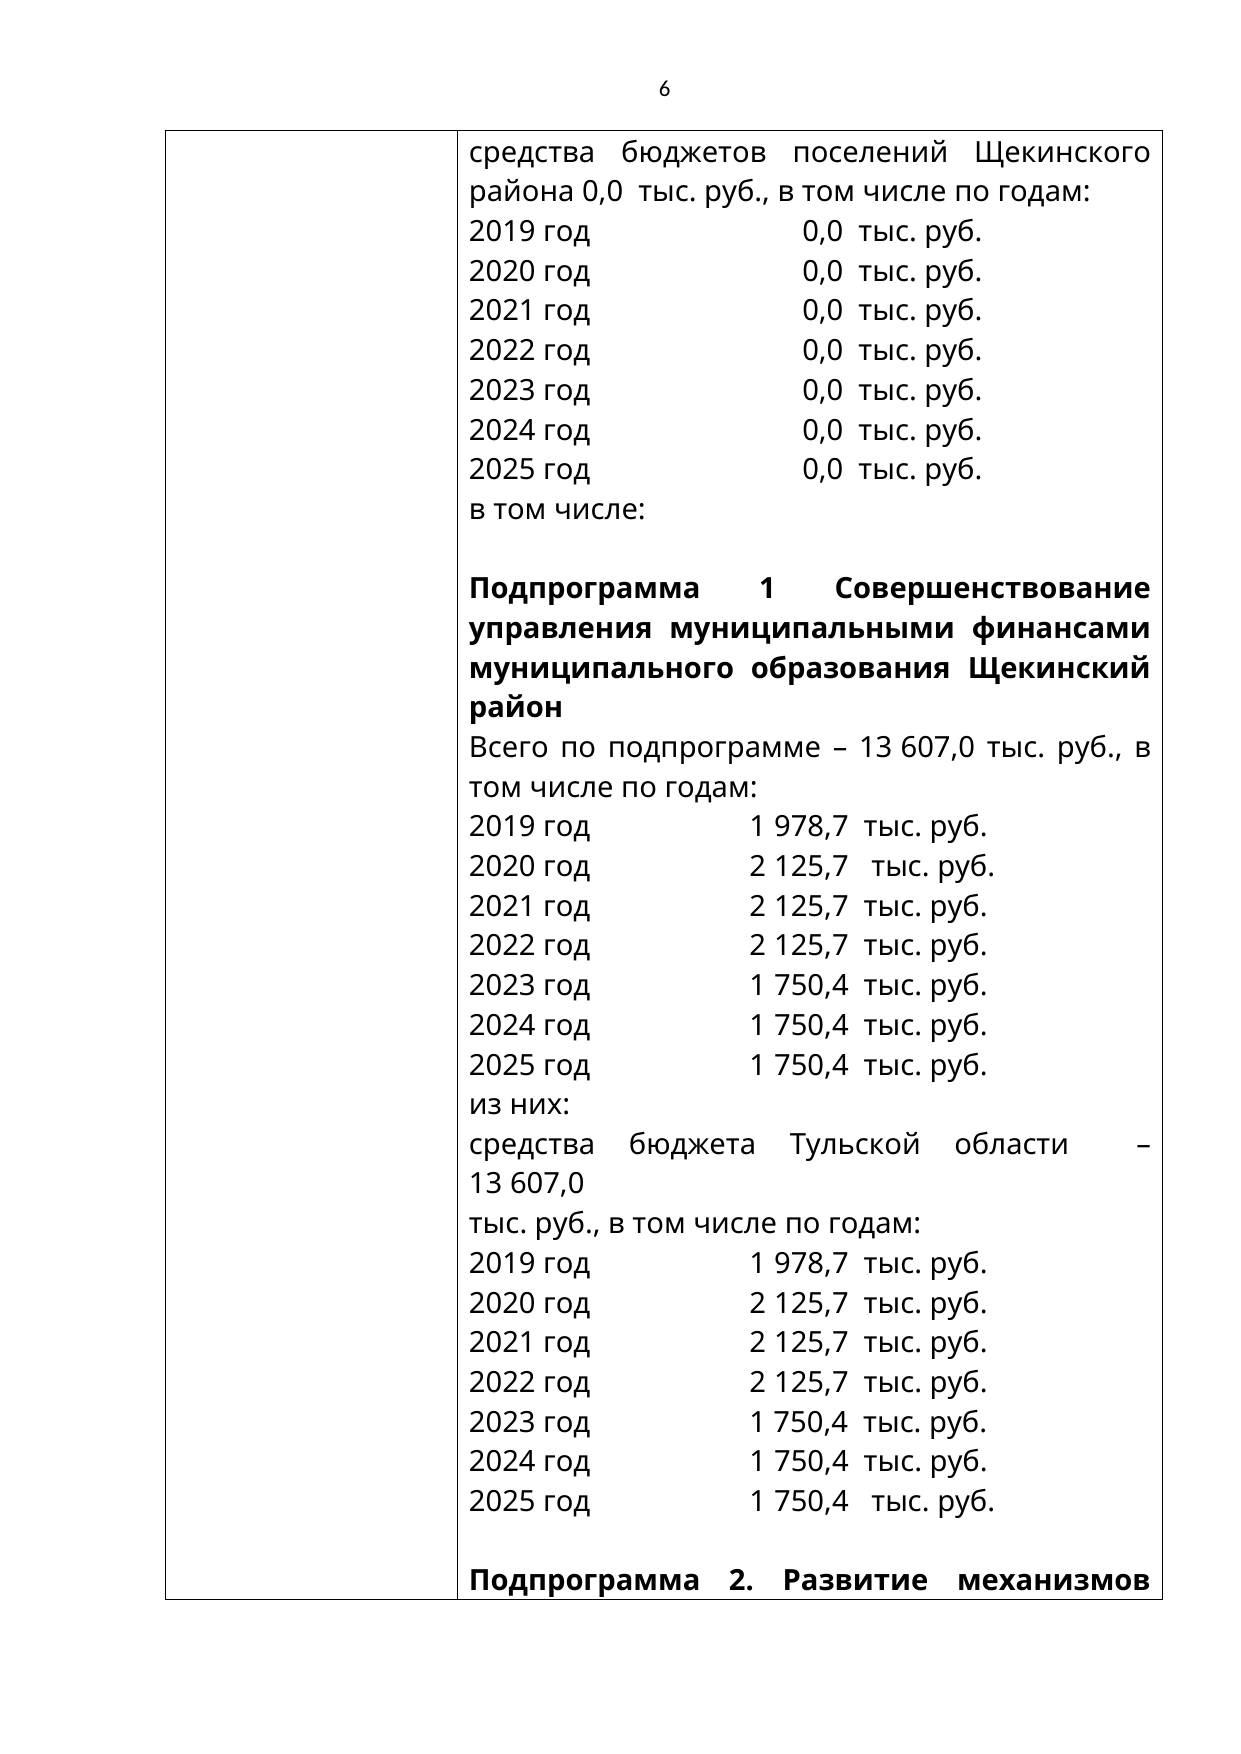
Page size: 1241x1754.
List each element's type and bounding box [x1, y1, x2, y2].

table_cell [166, 131, 457, 1599]
table_cell [458, 131, 1162, 1599]
